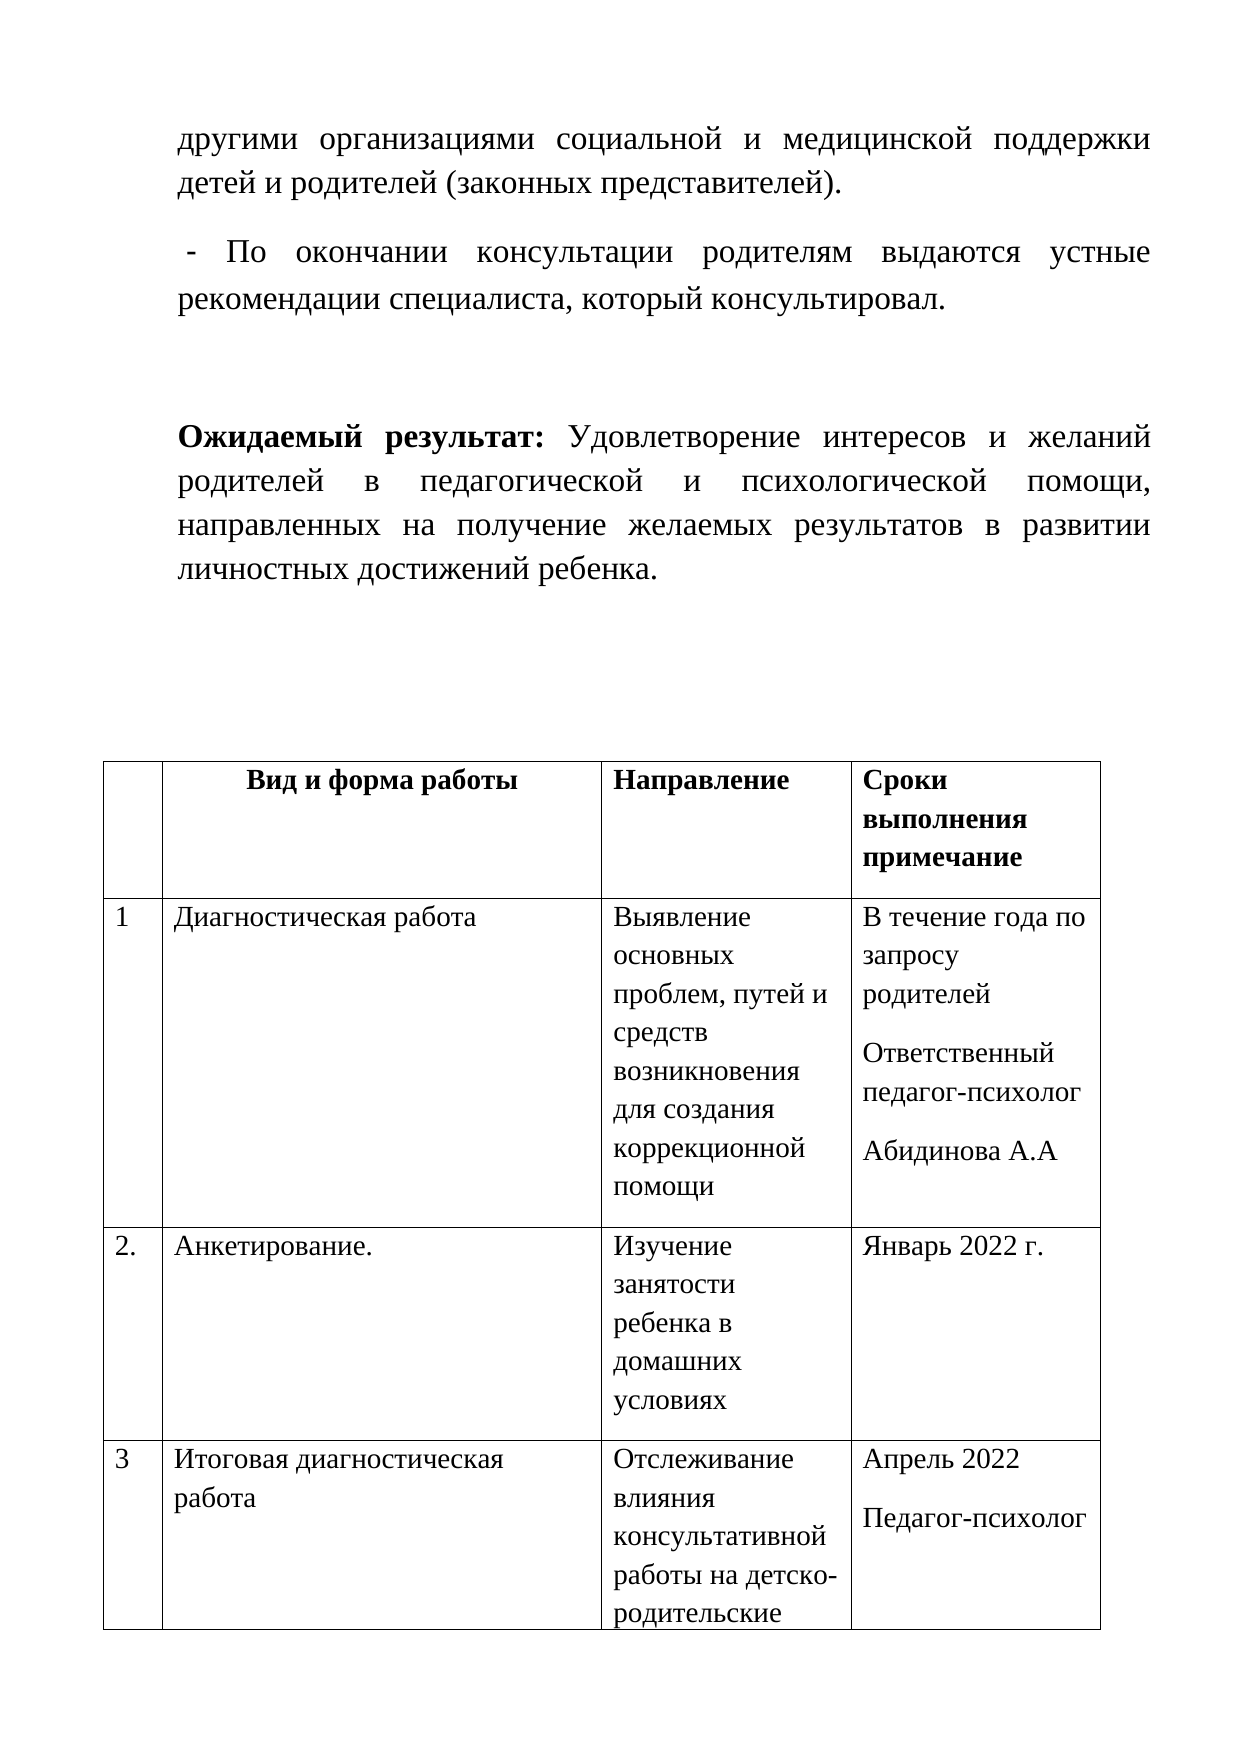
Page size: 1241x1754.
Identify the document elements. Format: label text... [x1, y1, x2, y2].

text - По окончании консультации родителям выдаются устные рекомендации специалиста, который консультировал. [177, 227, 1152, 317]
table_cell Выявление основных проблем, путей и средств возникновения для создания коррекционной помощи [602, 899, 851, 1227]
table_cell 2. [104, 1228, 162, 1440]
table_cell В течение года по запросу родителей Ответственный педагог-психолог Абидинова А.А [852, 899, 1100, 1227]
table_header Вид и форма работы [163, 762, 601, 898]
table_cell 1 [104, 899, 162, 1227]
table_cell 3 [104, 1441, 162, 1629]
table_cell Диагностическая работа [163, 899, 601, 1227]
table_header Сроки выполнения примечание [852, 762, 1100, 898]
table_cell Январь 2022 г. [852, 1228, 1100, 1440]
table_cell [602, 1441, 851, 1629]
table_cell Изучение занятости ребенка в домашних условиях [602, 1228, 851, 1440]
table_header [104, 762, 162, 898]
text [177, 118, 1152, 201]
text Ожидаемый результат: Удовлетворение интересов и желаний родителей в педагогической и психологической помощи, направленных на получение желаемых результатов в развитии личностных достижений ребенка. [177, 416, 1152, 587]
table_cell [163, 1441, 601, 1629]
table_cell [852, 1441, 1100, 1629]
table_cell Анкетирование. [163, 1228, 601, 1440]
table_header Направление [602, 762, 851, 898]
